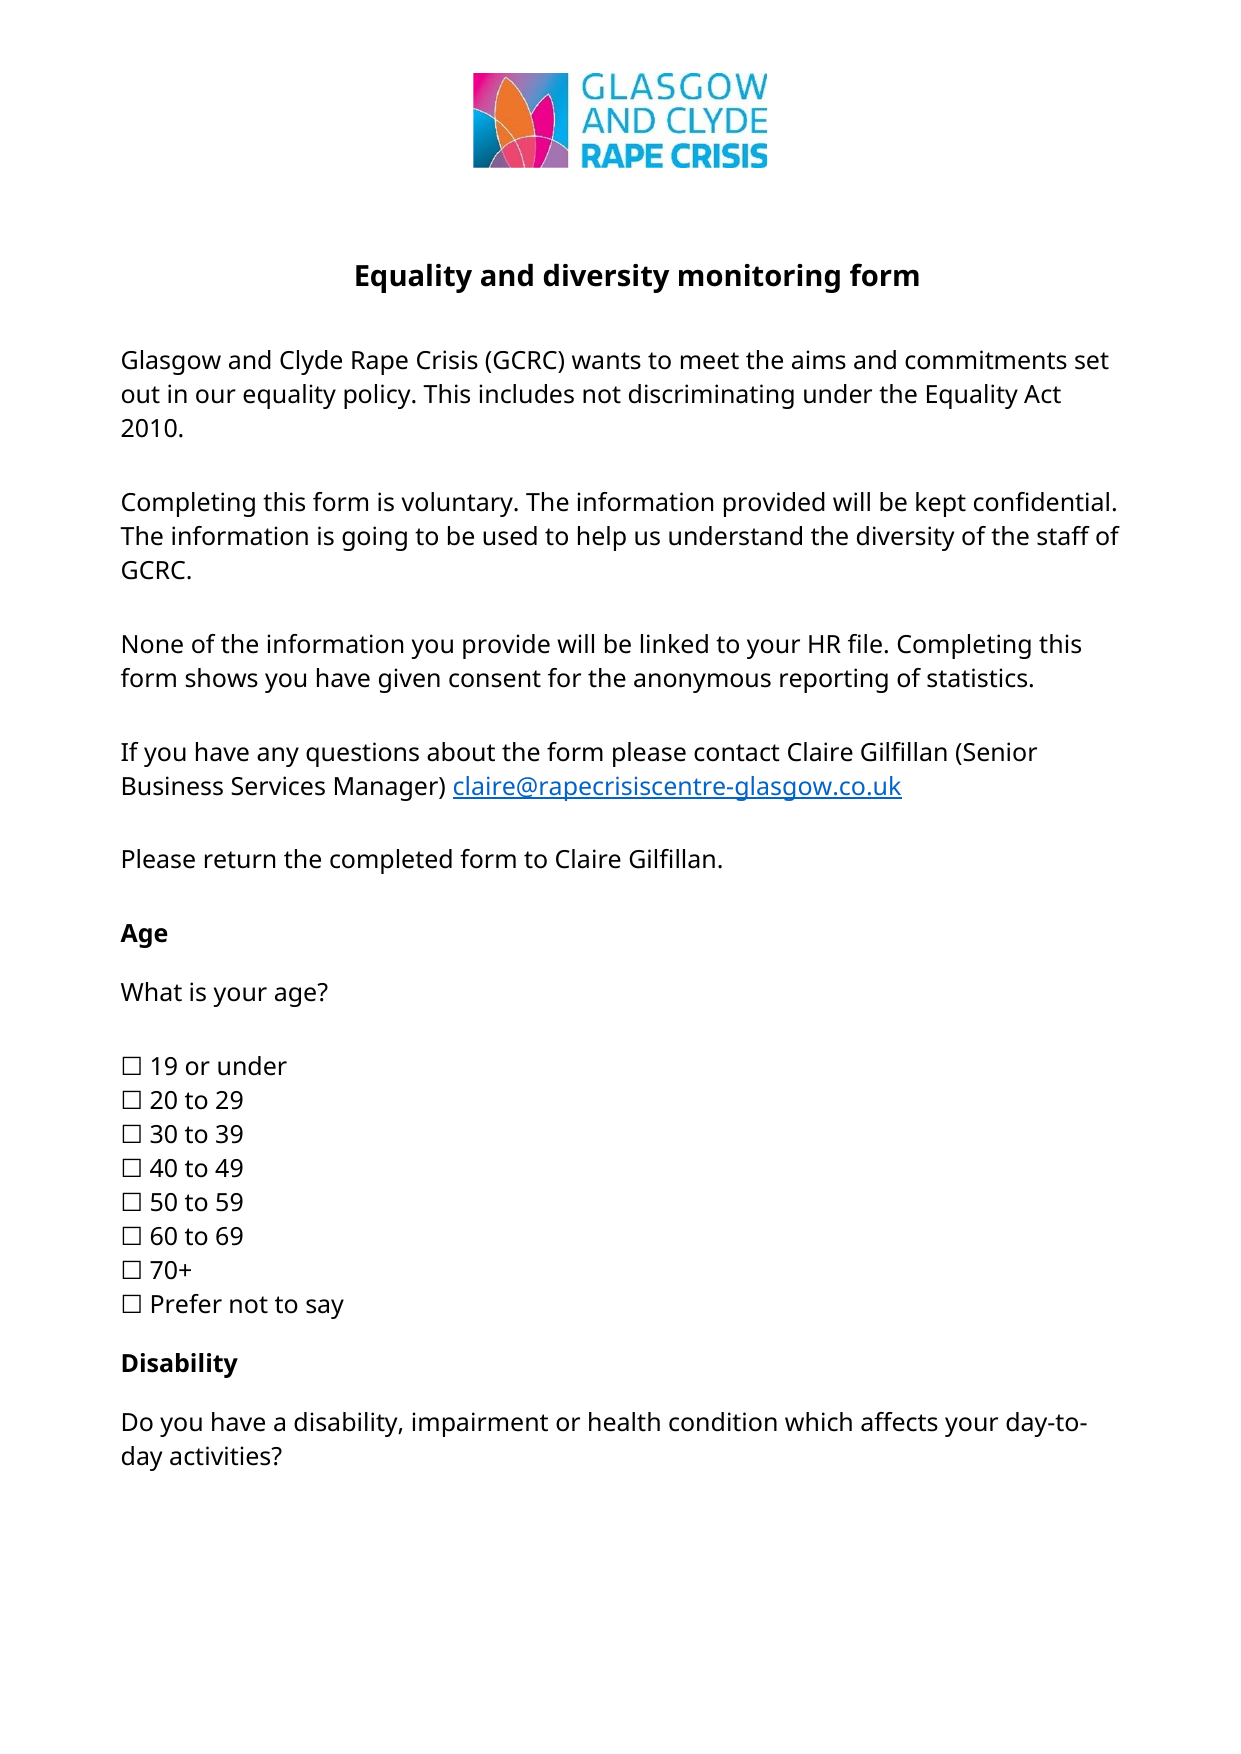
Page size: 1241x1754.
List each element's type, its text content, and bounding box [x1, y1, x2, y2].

subtitle Disability [120, 1346, 1124, 1380]
subtitle Equality and diversity monitoring form [150, 255, 1124, 295]
picture [609, 149, 616, 159]
picture [630, 148, 639, 157]
text 40 to 49 [120, 1151, 1124, 1184]
text What is your age? [120, 975, 1124, 1009]
picture [587, 148, 595, 156]
text Completing this form is voluntary. The information provided will be kept confidential. The information is going to be used to help us understand the diversity of the staff of GCRC. [120, 485, 1124, 587]
text 50 to 59 [120, 1184, 1124, 1219]
text 70+ [120, 1253, 1124, 1287]
text 60 to 69 [120, 1219, 1124, 1253]
picture [586, 160, 596, 168]
text None of the information you provide will be linked to your HR file. Completing this form shows you have given consent for the anonymous reporting of statistics. [120, 627, 1124, 695]
text Prefer not to say [120, 1287, 1124, 1321]
picture [698, 148, 705, 156]
picture [473, 73, 768, 168]
picture [607, 163, 620, 168]
text 20 to 29 [120, 1082, 1124, 1116]
subtitle Age [120, 916, 1124, 950]
text Glasgow and Clyde Rape Crisis (GCRC) wants to meet the aims and commitments set out in our equality policy. This includes not discriminating under the Equality Act 2010. [120, 343, 1124, 445]
text 30 to 39 [120, 1116, 1124, 1151]
text Please return the completed form to Claire Gilfillan. [120, 842, 1124, 876]
text 19 or under [120, 1048, 1124, 1082]
text Do you have a disability, impairment or health condition which affects your day-to-day activities? [120, 1405, 1124, 1473]
text If you have any questions about the form please contact Claire Gilfillan (Senior Business Services Manager) claire@rapecrisiscentre-glasgow.co.uk [120, 734, 1124, 802]
